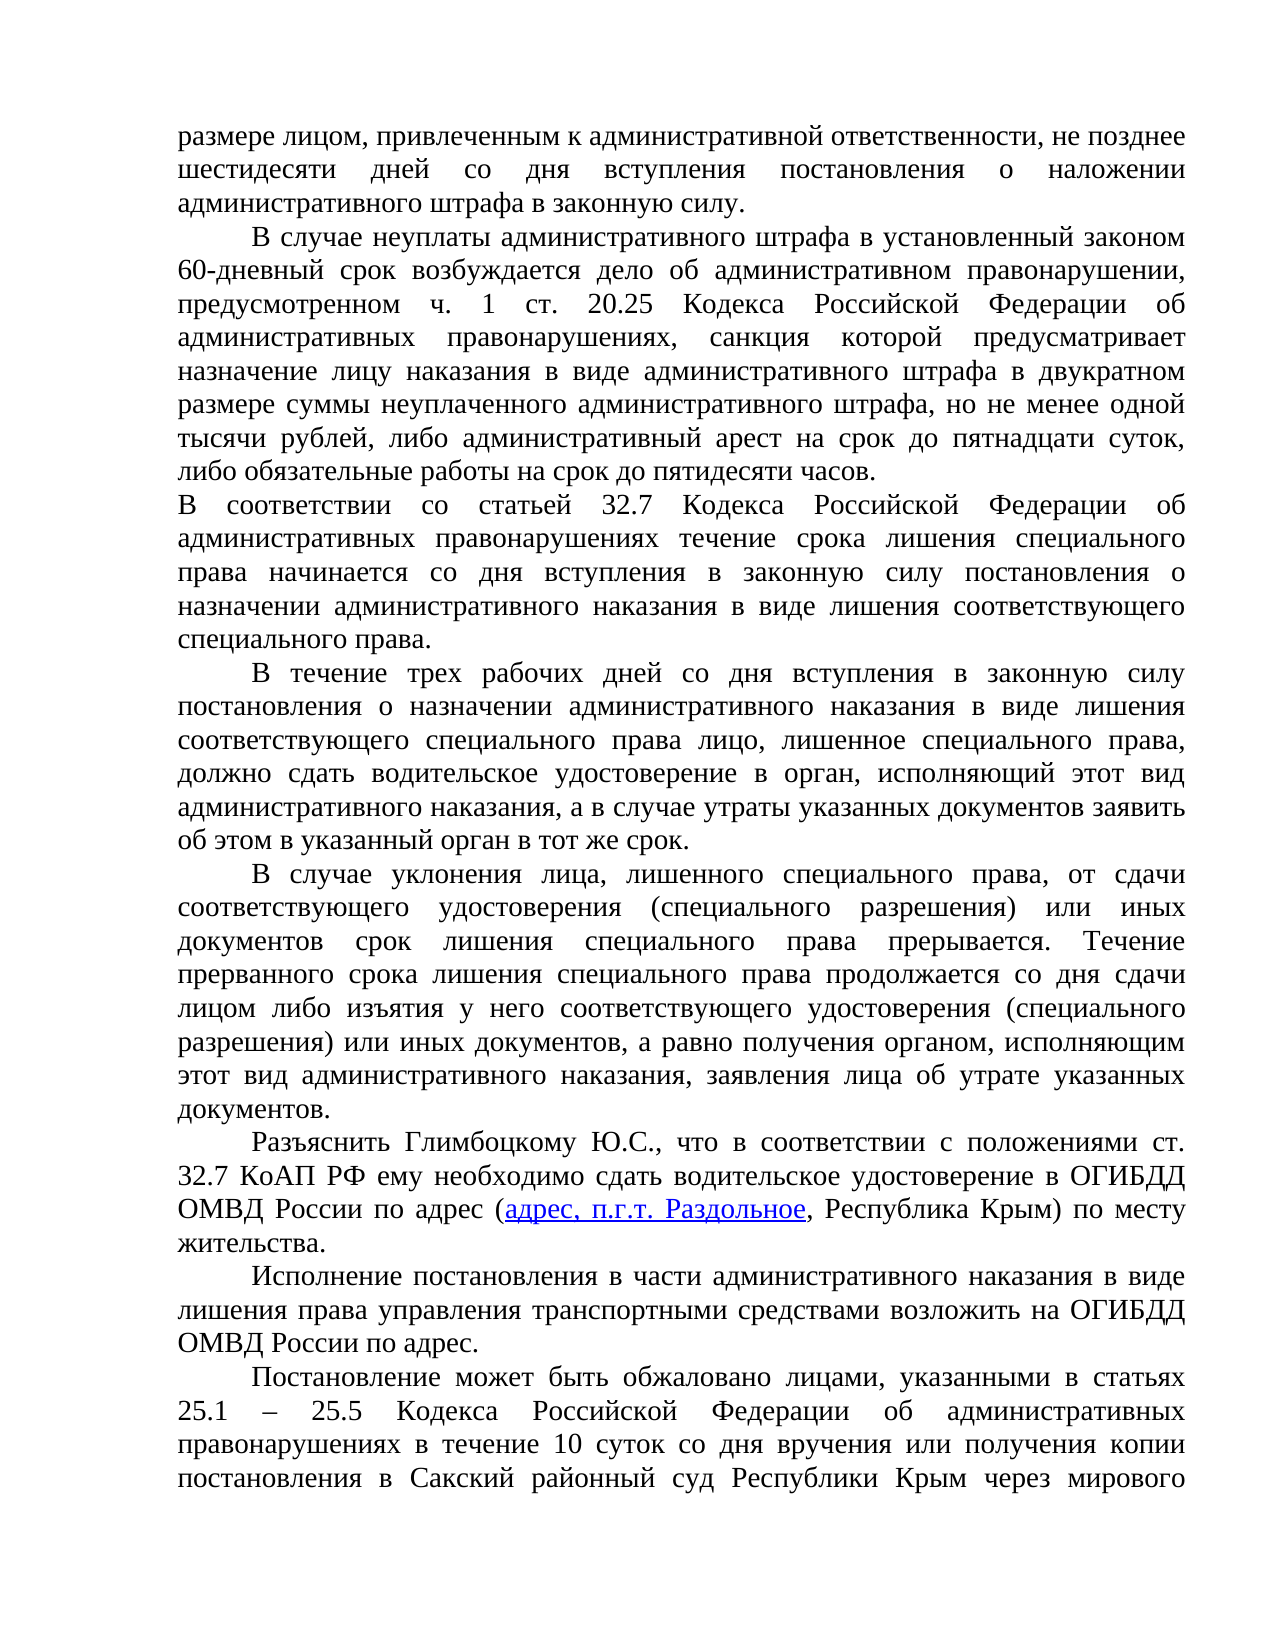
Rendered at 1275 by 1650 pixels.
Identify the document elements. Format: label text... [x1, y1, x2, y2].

text В случае уклонения лица, лишенного специального права, от сдачи соответствующего удостоверения (специального разрешения) или иных документов срок лишения специального права прерывается. Течение прерванного срока лишения специального права продолжается со дня сдачи лицом либо изъятия у него соответствующего удостоверения (специального разрешения) или иных документов, а равно получения органом, исполняющим этот вид административного наказания, заявления лица об утрате указанных документов. [177, 856, 1186, 1124]
text В случае неуплаты административного штрафа в установленный законом 60-дневный срок возбуждается дело об административном правонарушении, предусмотренном ч. 1 ст. 20.25 Кодекса Российской Федерации об административных правонарушениях, санкция которой предусматривает назначение лицу наказания в виде административного штрафа в двукратном размере суммы неуплаченного административного штрафа, но не менее одной тысячи рублей, либо административный арест на срок до пятнадцати суток, либо обязательные работы на срок до пятидесяти часов. [177, 219, 1186, 487]
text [177, 118, 1186, 219]
text В течение трех рабочих дней со дня вступления в законную силу постановления о назначении административного наказания в виде лишения соответствующего специального права лицо, лишенное специального права, должно сдать водительское удостоверение в орган, исполняющий этот вид административного наказания, а в случае утраты указанных документов заявить об этом в указанный орган в тот же срок. [177, 655, 1186, 856]
text В соответствии со статьей 32.7 Кодекса Российской Федерации об административных правонарушениях течение срока лишения специального права начинается со дня вступления в законную силу постановления о назначении административного наказания в виде лишения соответствующего специального права. [177, 487, 1186, 655]
text Разъяснить Глимбоцкому Ю.С., что в соответствии с положениями ст. 32.7 КоАП РФ ему необходимо сдать водительское удостоверение в ОГИБДД ОМВД России по адрес (адрес, п.г.т. Раздольное, Республика Крым) по месту жительства. [177, 1124, 1186, 1258]
text Исполнение постановления в части административного наказания в виде лишения права управления транспортными средствами возложить на ОГИБДД ОМВД России по адрес. [177, 1258, 1186, 1359]
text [177, 1359, 1186, 1493]
